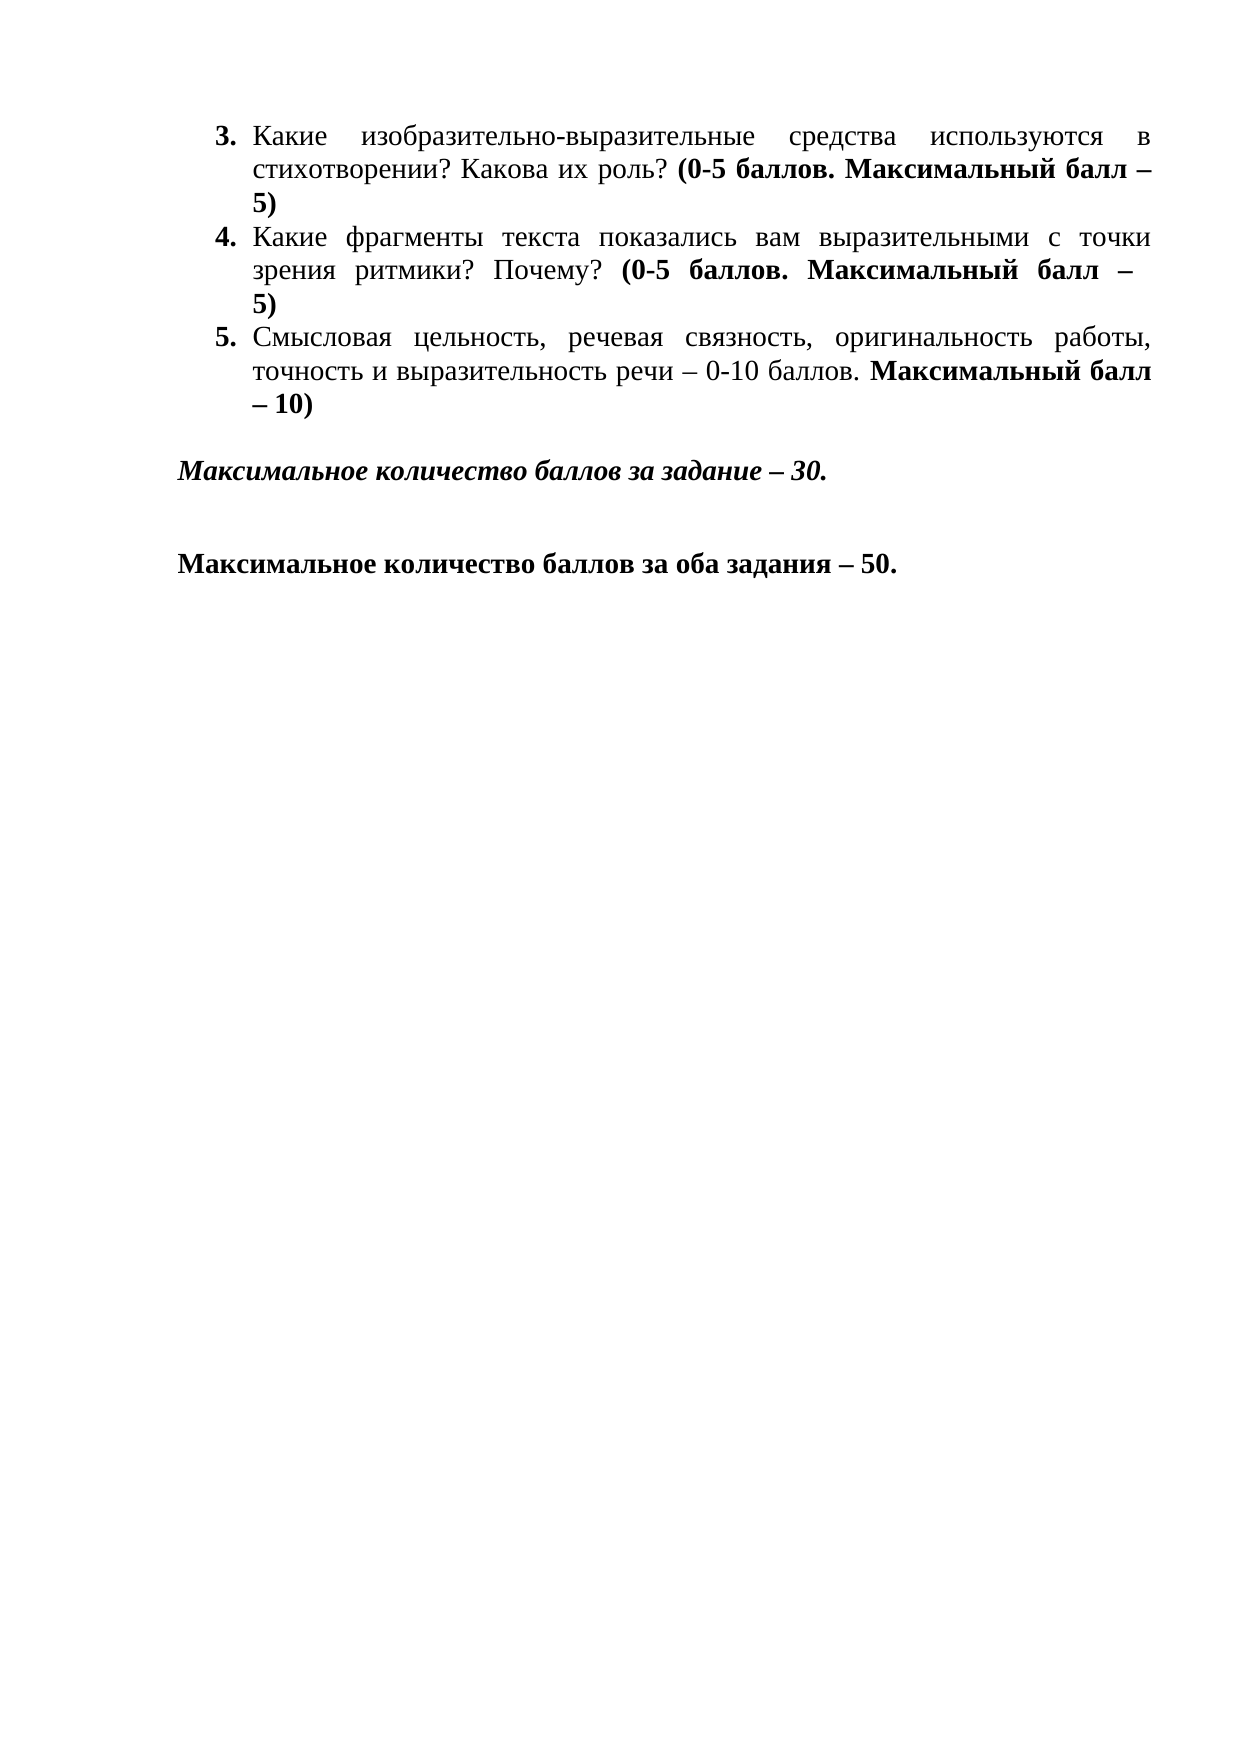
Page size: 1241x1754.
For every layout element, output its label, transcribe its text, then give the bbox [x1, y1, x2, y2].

list Какие фрагменты текста показались вам выразительными с точки зрения ритмики? Почему? (0-5 баллов. Максимальный балл – 5) [215, 219, 1152, 319]
text Максимальное количество баллов за оба задания – 50. [177, 546, 1152, 580]
text Максимальное количество баллов за задание – 30. [177, 453, 1152, 487]
list Какие изобразительно-выразительные средства используются в стихотворении? Какова их роль? (0-5 баллов. Максимальный балл – 5) [215, 118, 1152, 219]
list Смысловая цельность, речевая связность, оригинальность работы, точность и выразительность речи – 0-10 баллов. Максимальный балл – 10) [215, 319, 1152, 420]
